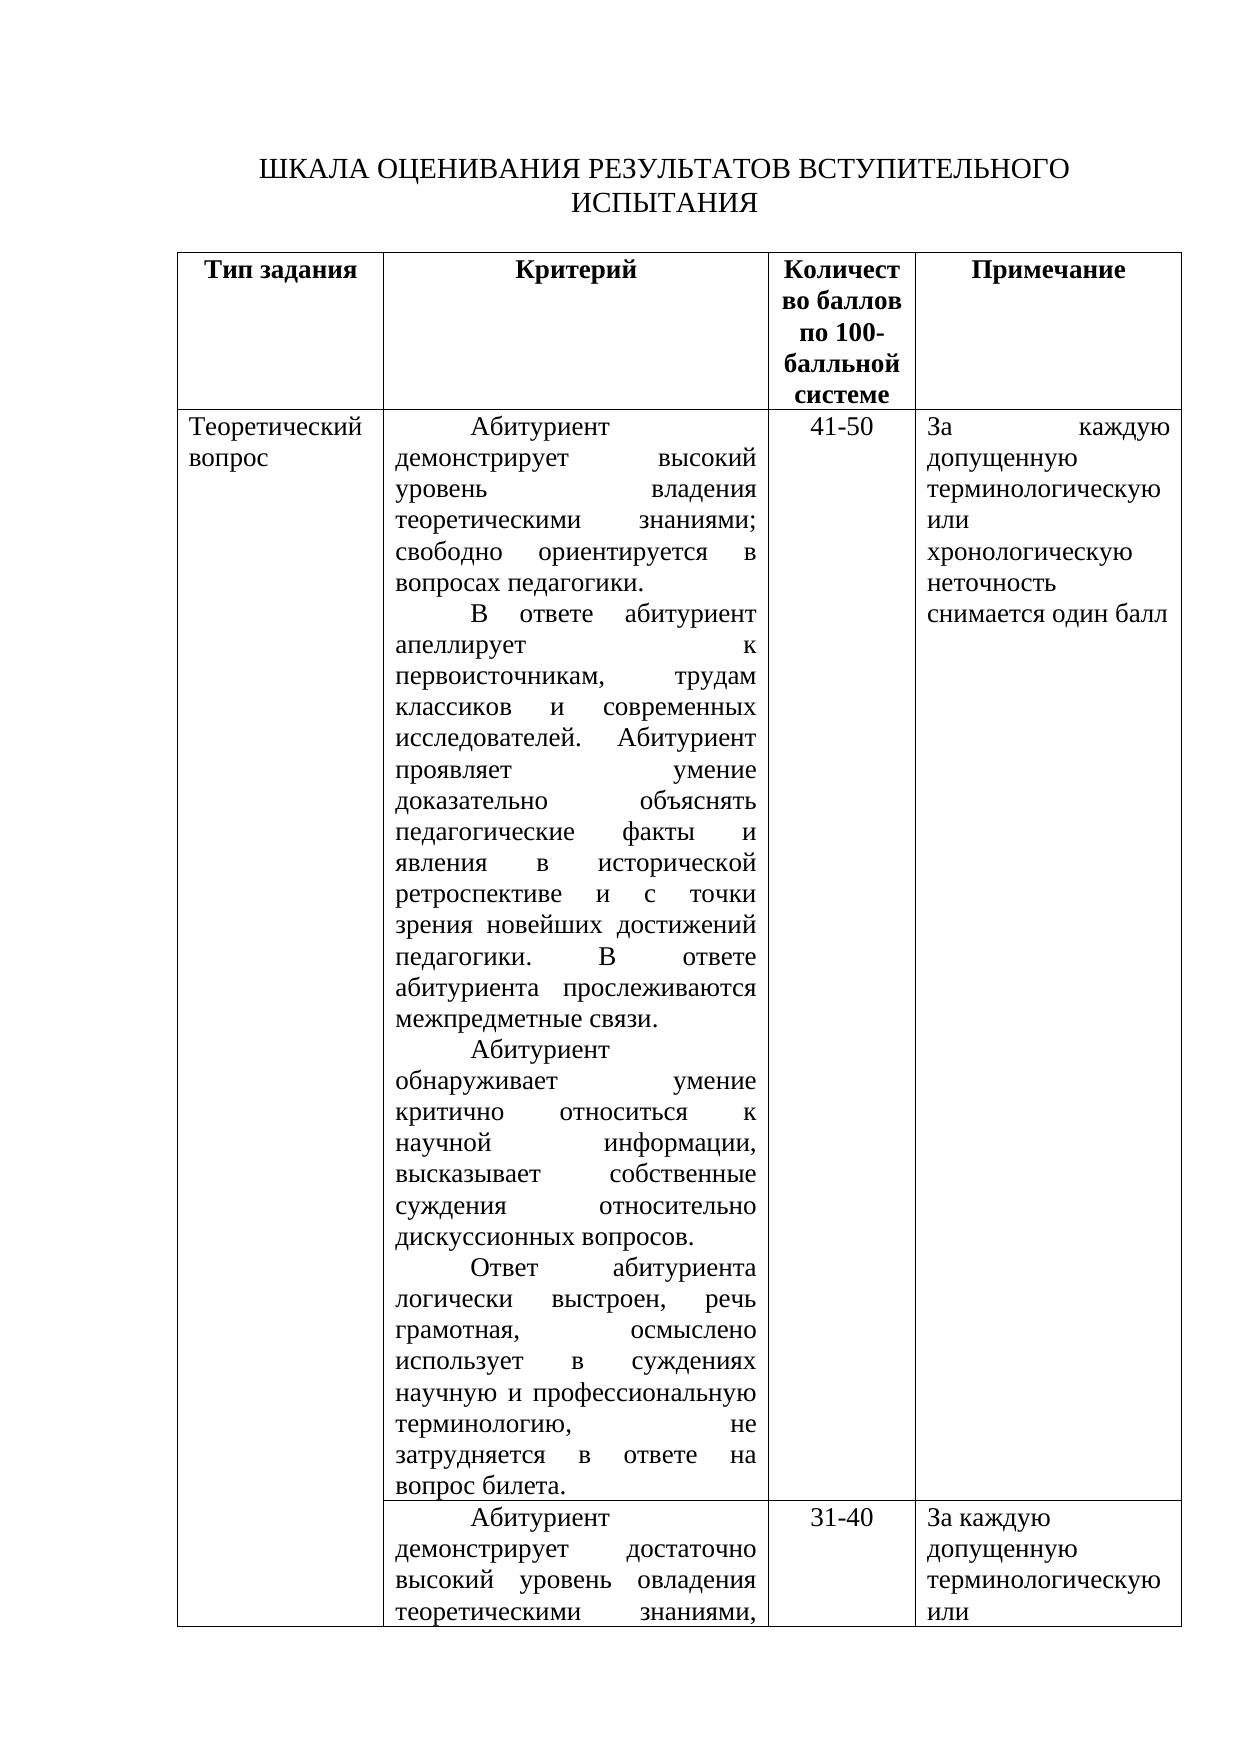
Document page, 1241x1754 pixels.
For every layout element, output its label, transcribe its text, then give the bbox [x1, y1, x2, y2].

table_header Примечание [916, 253, 1181, 409]
table_header Количество баллов по 100-балльной системе [769, 253, 915, 409]
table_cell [916, 1501, 1181, 1626]
table_cell 41-50 [769, 410, 915, 1500]
table_header Тип задания [178, 253, 383, 409]
table_cell Абитуриент демонстрирует высокий уровень владения теоретическими знаниями; свободно ориентируется в вопросах педагогики. В ответе абитуриент апеллирует к первоисточникам, трудам классиков и современных исследователей. Абитуриент проявляет умение доказательно объяснять педагогические факты и явления в исторической ретроспективе и с точки зрения новейших достижений педагогики. В ответе абитуриента прослеживаются межпредметные связи. Абитуриент обнаруживает умение критично относиться к научной информации, высказывает собственные суждения относительно дискуссионных вопросов. Ответ абитуриента логически выстроен, речь грамотная, осмыслено использует в суждениях научную и профессиональную терминологию, не затрудняется в ответе на вопрос билета. [384, 410, 768, 1500]
table_cell Теоретический вопрос [178, 410, 383, 1626]
text ШКАЛА ОЦЕНИВАНИЯ РЕЗУЛЬТАТОВ ВСТУПИТЕЛЬНОГО ИСПЫТАНИЯ [177, 152, 1152, 219]
table_header Критерий [384, 253, 768, 409]
table_cell За каждую допущенную терминологическую или хронологическую неточность снимается один балл [916, 410, 1181, 1500]
table_cell 31-40 [769, 1501, 915, 1626]
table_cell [384, 1501, 768, 1626]
